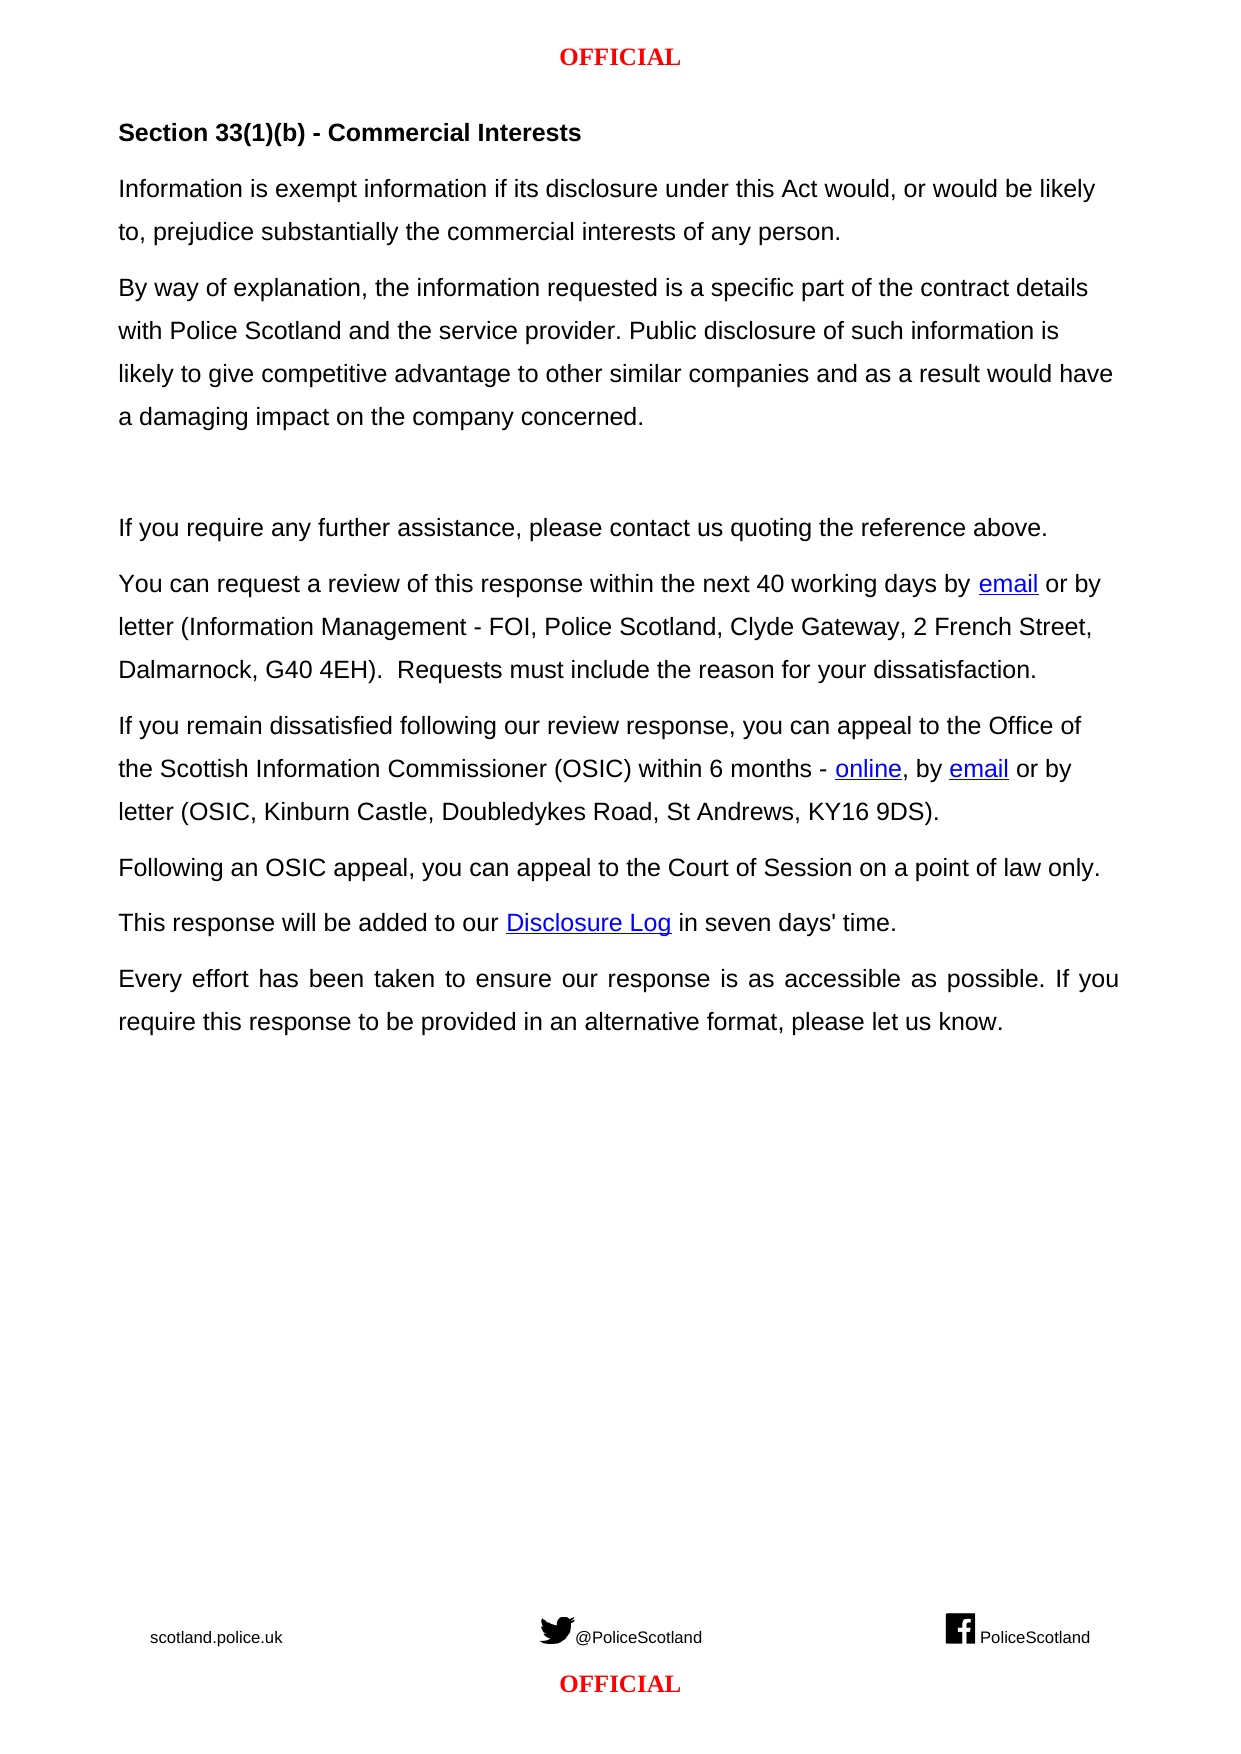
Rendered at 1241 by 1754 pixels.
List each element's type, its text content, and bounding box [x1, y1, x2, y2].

picture [945, 1613, 976, 1644]
text Every effort has been taken to ensure our response is as accessible as possible. If you require this response to be provided in an alternative format, please let us know. [118, 964, 1122, 1036]
text Following an OSIC appeal, you can appeal to the Court of Session on a point of law only. [118, 852, 1122, 881]
text You can request a review of this response within the next 40 working days by email or by letter (Information Management - FOI, Police Scotland, Clyde Gateway, 2 French Street, Dalmarnock, G40 4EH). Requests must include the reason for your dissatisfaction. [118, 569, 1122, 684]
text By way of explanation, the information requested is a specific part of the contract details with Police Scotland and the service provider. Public disclosure of such information is likely to give competitive advantage to other similar companies and as a result would have a damaging impact on the company concerned. [118, 272, 1122, 431]
text If you require any further assistance, please contact us quoting the reference above. [118, 513, 1122, 542]
text If you remain dissatisfied following our review response, you can appeal to the Office of the Scottish Information Commissioner (OSIC) within 6 months - online, by email or by letter (OSIC, Kinburn Castle, Doubledykes Road, St Andrews, KY16 9DS). [118, 711, 1122, 826]
text Information is exempt information if its disclosure under this Act would, or would be likely to, prejudice substantially the commercial interests of any person. [118, 174, 1122, 246]
subtitle Section 33(1)(b) - Commercial Interests [118, 118, 1122, 147]
text This response will be added to our Disclosure Log in seven days' time. [118, 908, 1122, 937]
picture [538, 1617, 575, 1644]
